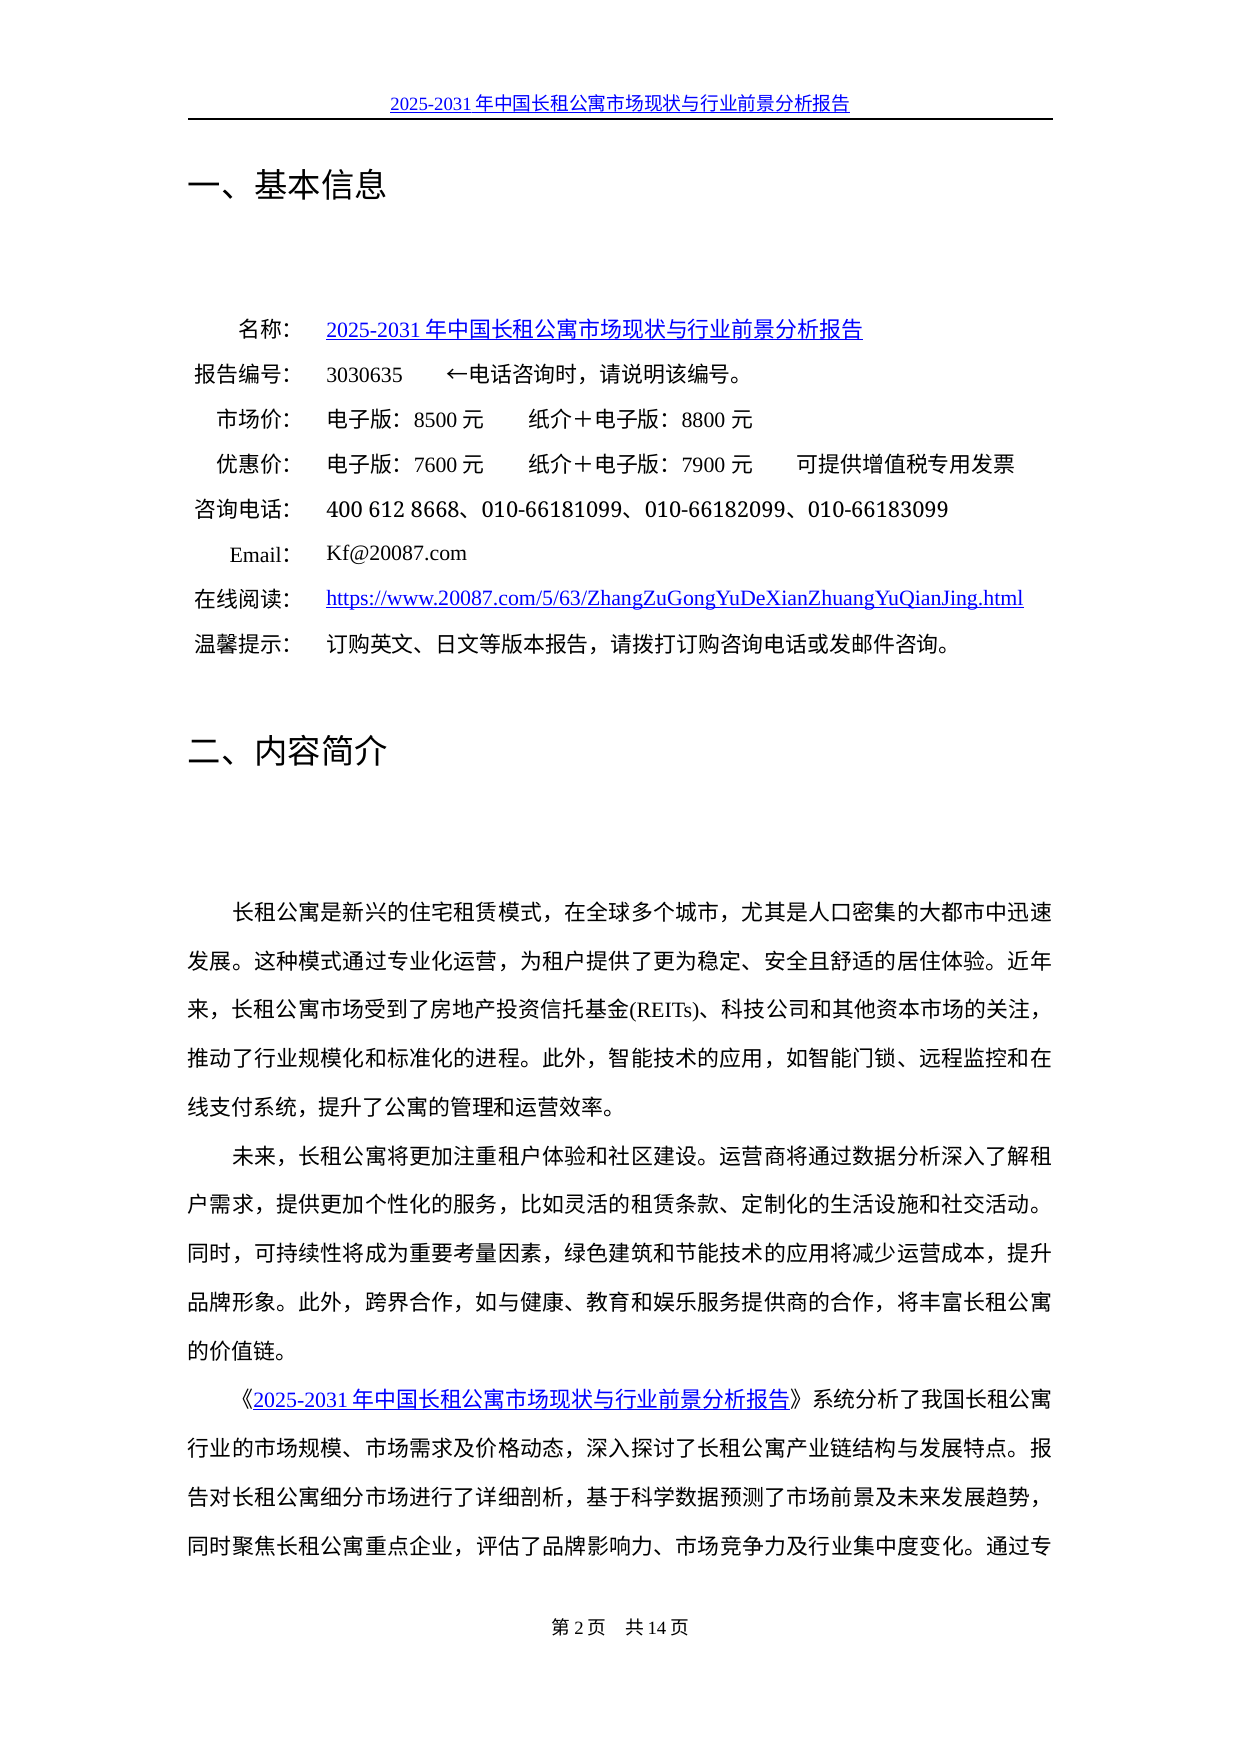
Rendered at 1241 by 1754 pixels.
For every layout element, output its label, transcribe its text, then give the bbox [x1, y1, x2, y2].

table_cell 报告编号： [167, 357, 315, 402]
table_cell 在线阅读： [167, 582, 315, 627]
table_cell 电子版：8500 元 纸介＋电子版：8800 元 [315, 402, 1073, 447]
table_cell 优惠价： [167, 447, 315, 492]
table_header 名称： [167, 312, 315, 357]
table_cell 400 612 8668、010-66181099、010-66182099、010-66183099 [315, 492, 1073, 537]
table_cell 3030635 ←电话咨询时，请说明该编号。 [315, 357, 1073, 402]
table_header 2025-2031年中国长租公寓市场现状与行业前景分析报告 [315, 312, 1073, 357]
table_cell 咨询电话： [167, 492, 315, 537]
table_cell 订购英文、日文等版本报告，请拨打订购咨询电话或发邮件咨询。 [315, 627, 1073, 672]
table_cell Email： [167, 537, 315, 582]
table_cell 温馨提示： [167, 627, 315, 672]
table_cell 市场价： [167, 402, 315, 447]
table_cell Kf@20087.com [315, 537, 1073, 582]
table_cell 电子版：7600 元 纸介＋电子版：7900 元 可提供增值税专用发票 [315, 447, 1073, 492]
title 一、基本信息 [187, 150, 1053, 215]
title 二、内容简介 [187, 717, 1053, 782]
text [187, 894, 1053, 1561]
table_cell [315, 582, 1073, 627]
